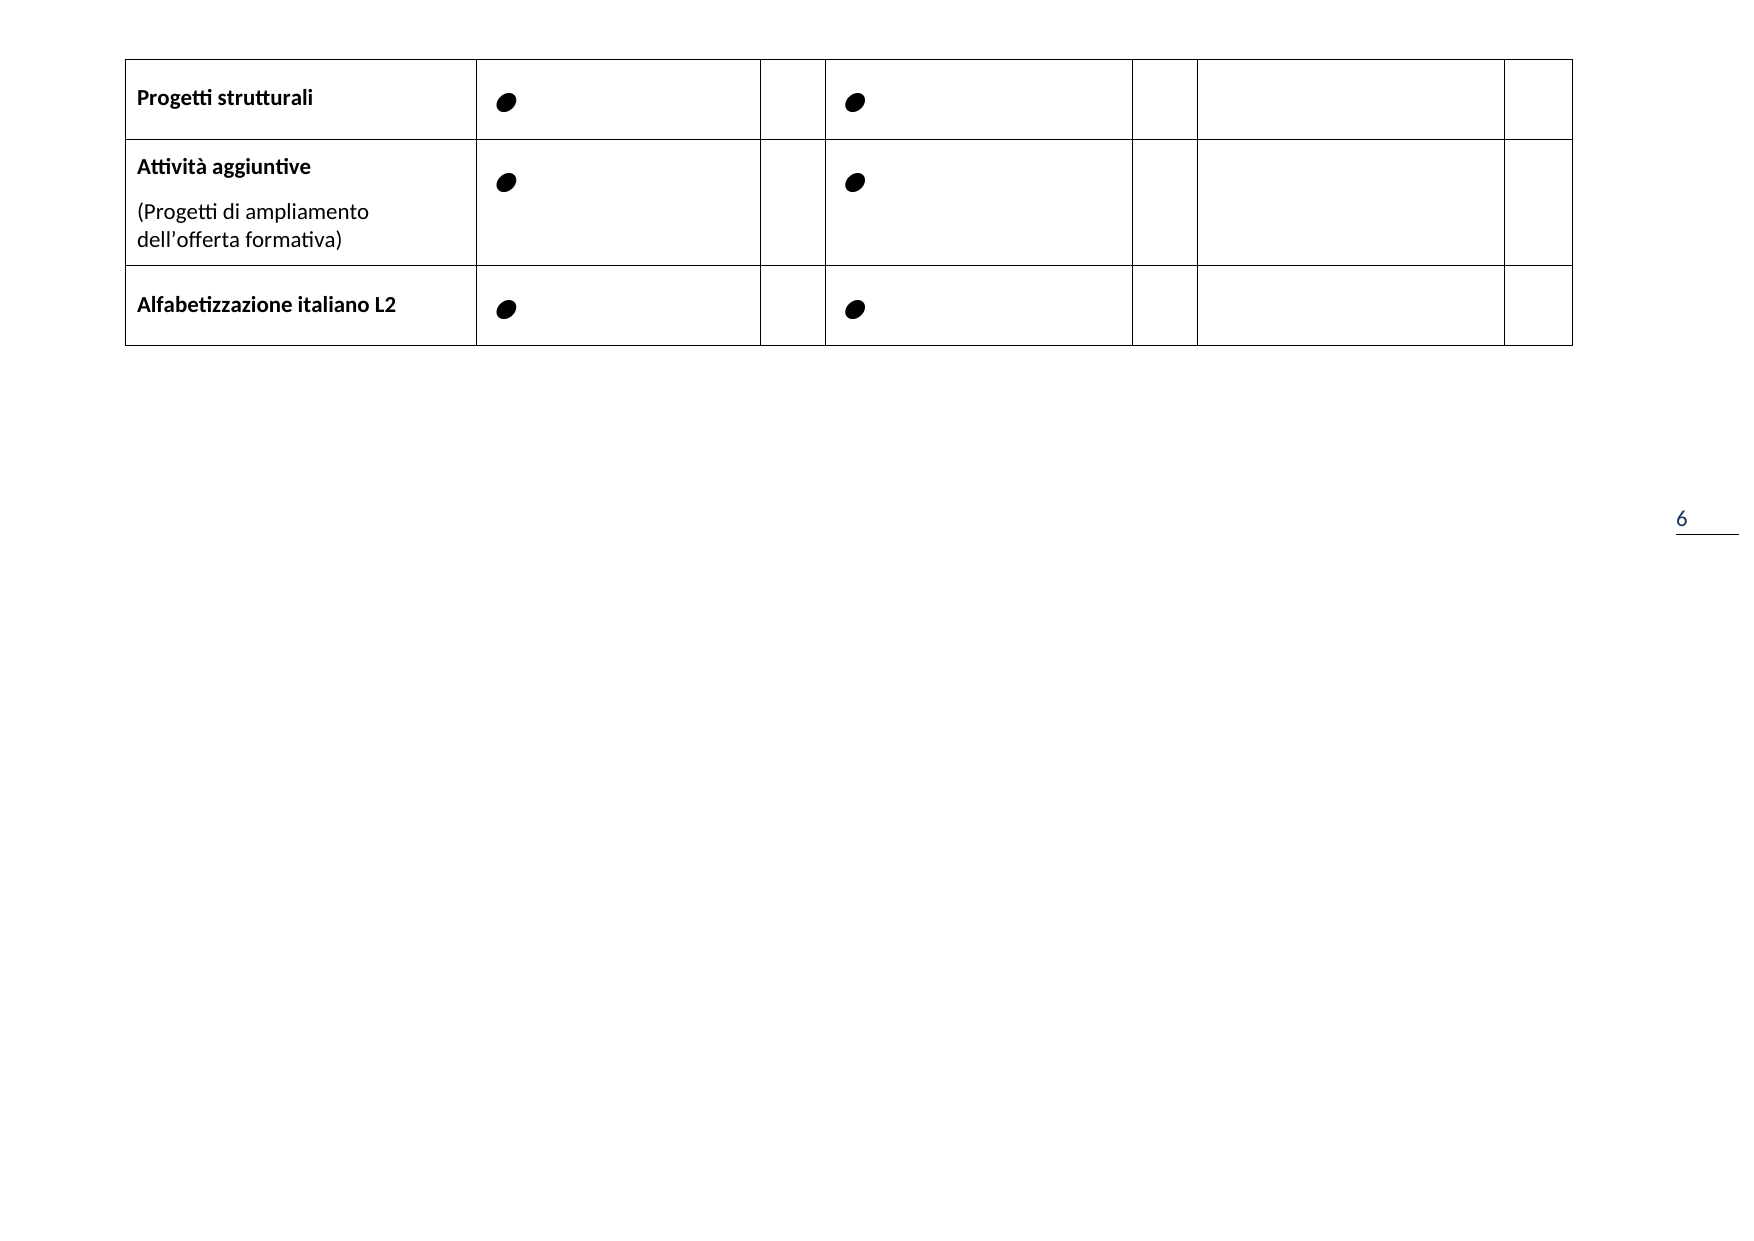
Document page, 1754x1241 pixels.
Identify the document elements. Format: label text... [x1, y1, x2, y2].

table_cell [761, 266, 825, 345]
table_cell [826, 266, 1132, 345]
table_cell [1505, 60, 1572, 139]
table_cell [1505, 266, 1572, 345]
table_cell [477, 266, 760, 345]
table_cell [826, 140, 1132, 265]
table_cell [477, 140, 760, 265]
table_cell [477, 60, 760, 139]
table_cell [1133, 140, 1197, 265]
table_cell Attività aggiuntive (Progetti di ampliamento dell’offerta formativa) [126, 140, 476, 265]
table_cell [761, 140, 825, 265]
table_cell [1198, 140, 1504, 265]
table_cell Progetti strutturali [126, 60, 476, 139]
table_cell [1133, 60, 1197, 139]
table_cell [1505, 140, 1572, 265]
table_cell [826, 60, 1132, 139]
table_cell [1198, 60, 1504, 139]
table_cell Alfabetizzazione italiano L2 [126, 266, 476, 345]
table_cell [1198, 266, 1504, 345]
table_cell [1133, 266, 1197, 345]
table_cell [761, 60, 825, 139]
